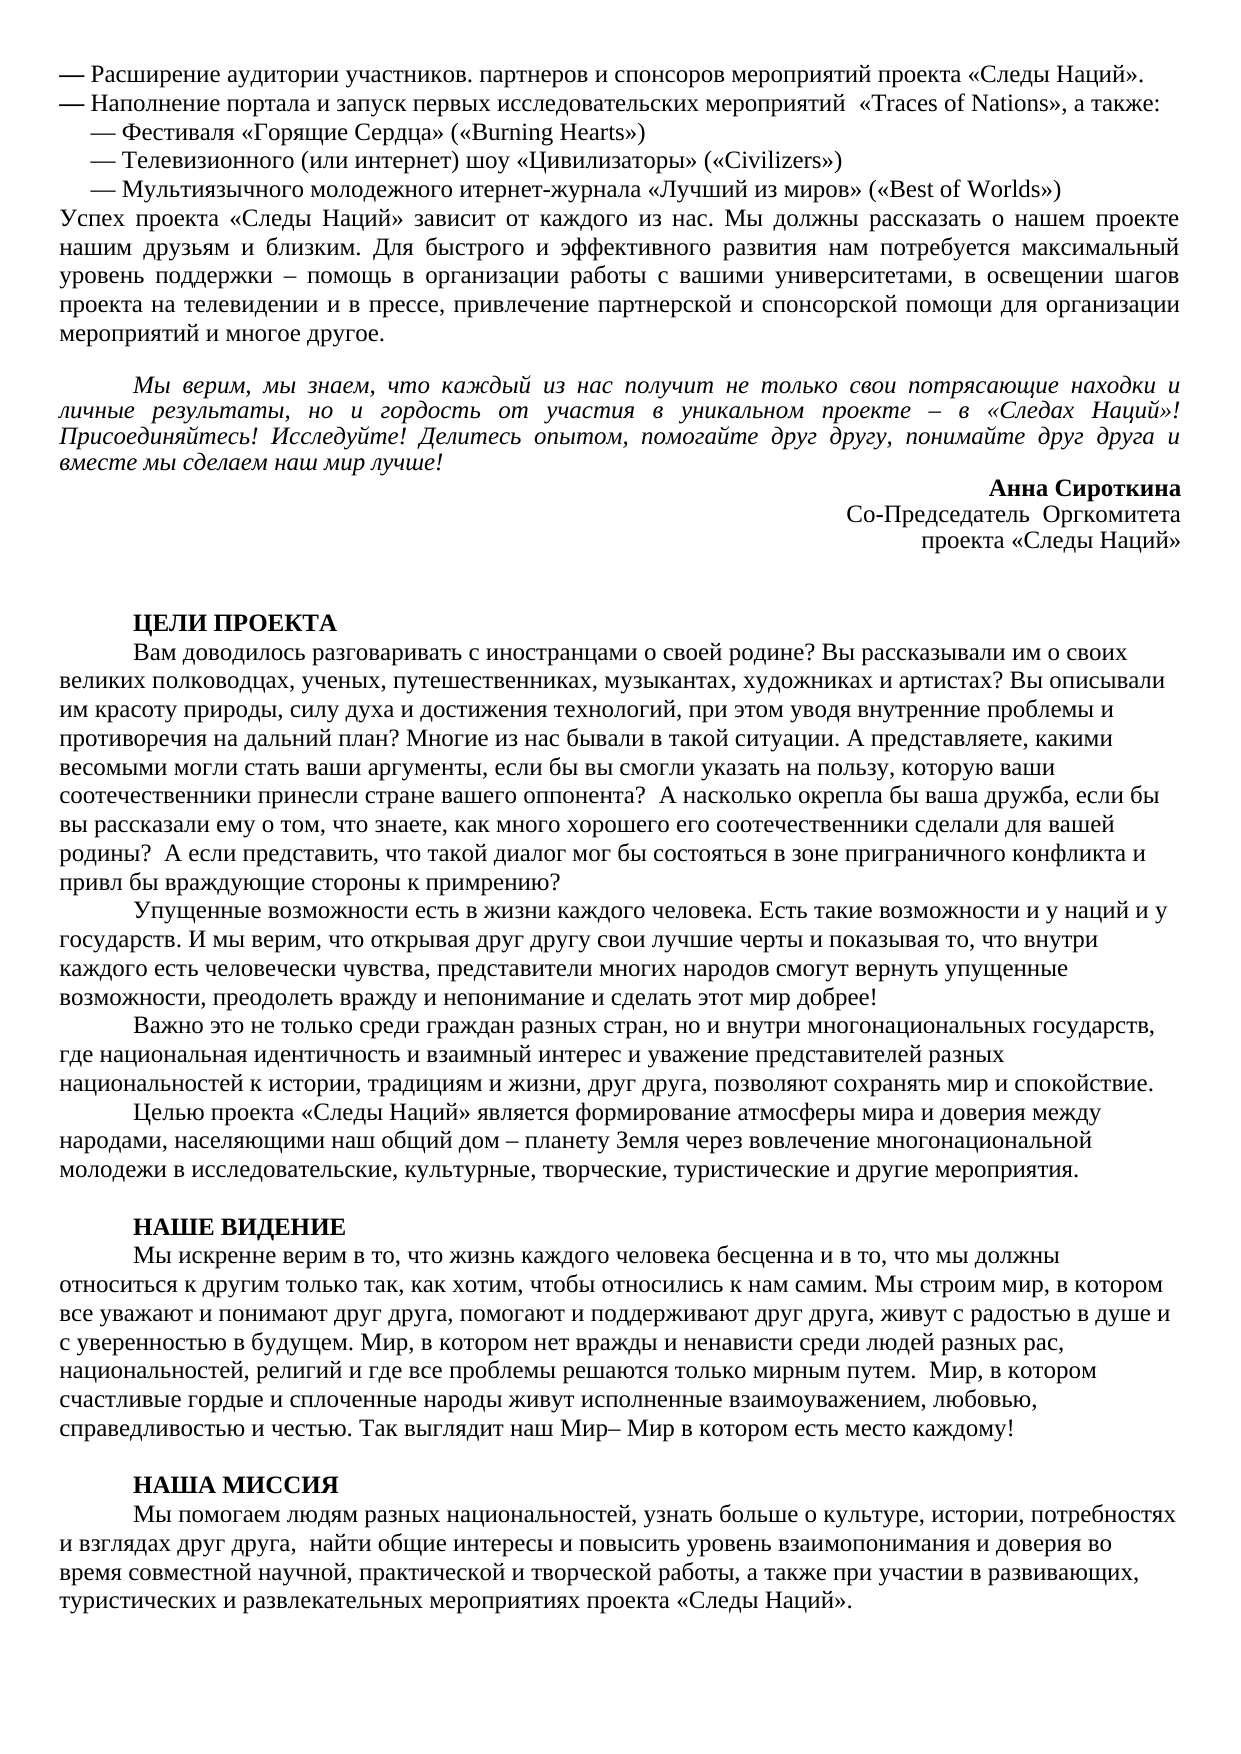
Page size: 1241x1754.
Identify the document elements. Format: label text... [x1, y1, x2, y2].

text Мы искренне верим в то, что жизнь каждого человека бесценна и в то, что мы должны относиться к другим только так, как хотим, чтобы относились к нам самим. Мы строим мир, в котором все уважают и понимают друг друга, помогают и поддерживают друг друга, живут с радостью в душе и с уверенностью в будущем. Мир, в котором нет вражды и ненависти среди людей разных рас, национальностей, религий и где все проблемы решаются только мирным путем. Мир, в котором счастливые гордые и сплоченные народы живут исполненные взаимоуважением, любовью, справедливостью и честью. Так выглядит наш Мир– Мир в котором есть место каждому! [59, 1241, 1181, 1442]
text — Расширение аудитории участников. партнеров и спонсоров мероприятий проекта «Следы Наций». [59, 59, 1181, 88]
text проекта «Следы Наций» [59, 528, 1181, 553]
text НАШЕ ВИДЕНИЕ [59, 1212, 1181, 1241]
text — Телевизионного (или интернет) шоу «Цивилизаторы» («Civilizers») [59, 145, 1181, 174]
text Анна Сироткина [59, 476, 1181, 502]
text Упущенные возможности есть в жизни каждого человека. Есть такие возможности и у наций и у государств. И мы верим, что открывая друг другу свои лучшие черты и показывая то, что внутри каждого есть человечески чувства, представители многих народов смогут вернуть упущенные возможности, преодолеть вражду и непонимание и сделать этот мир добрее! [59, 896, 1181, 1011]
text НАША МИССИЯ [59, 1471, 1181, 1499]
text Важно это не только среди граждан разных стран, но и внутри многонациональных государств, где национальная идентичность и взаимный интерес и уважение представителей разных национальностей к истории, традициям и жизни, друг друга, позволяют сохранять мир и спокойствие. [59, 1011, 1181, 1097]
text Со-Председатель Оргкомитета [59, 502, 1181, 528]
text — Мультиязычного молодежного итернет-журнала «Лучший из миров» («Best of Worlds») [59, 174, 1181, 203]
text Вам доводилось разговаривать с иностранцами о своей родине? Вы рассказывали им о своих великих полководцах, ученых, путешественниках, музыкантах, художниках и артистах? Вы описывали им красоту природы, силу духа и достижения технологий, при этом уводя внутренние проблемы и противоречия на дальний план? Многие из нас бывали в такой ситуации. А представляете, какими весомыми могли стать ваши аргументы, если бы вы смогли указать на пользу, которую ваши соотечественники принесли стране вашего оппонента? А насколько окрепла бы ваша дружба, если бы вы рассказали ему о том, что знаете, как много хорошего его соотечественники сделали для вашей родины? А если представить, что такой диалог мог бы состояться в зоне приграничного конфликта и привл бы враждующие стороны к примрению? [59, 637, 1181, 896]
text — Фестиваля «Горящие Сердца» («Burning Hearts») [59, 117, 1181, 145]
text — Наполнение портала и запуск первых исследовательских мероприятий «Traces of Nations», а также: [59, 88, 1181, 117]
subtitle Мы верим, мы знаем, что каждый из нас получит не только свои потрясающие находки и личные результаты, но и гордость от участия в уникальном проекте – в «Следах Наций»! Присоединяйтесь! Исследуйте! Делитесь опытом, помогайте друг другу, понимайте друг друга и вместе мы сделаем наш мир лучше! [59, 372, 1181, 476]
text ЦЕЛИ ПРОЕКТА [59, 608, 1181, 637]
text Успех проекта «Следы Наций» зависит от каждого из нас. Мы должны рассказать о нашем проекте нашим друзьям и близким. Для быстрого и эффективного развития нам потребуется максимальный уровень поддержки – помощь в организации работы с вашими университетами, в освещении шагов проекта на телевидении и в прессе, привлечение партнерской и спонсорской помощи для организации мероприятий и многое другое. [59, 203, 1181, 347]
text Мы помогаем людям разных национальностей, узнать больше о культуре, истории, потребностях и взглядах друг друга, найти общие интересы и повысить уровень взаимопонимания и доверия во время совместной научной, практической и творческой работы, а также при участии в развивающих, туристических и развлекательных мероприятиях проекта «Следы Наций». [59, 1499, 1181, 1614]
text Целью проекта «Следы Наций» является формирование атмосферы мира и доверия между народами, населяющими наш общий дом – планету Земля через вовлечение многонациональной молодежи в исследовательские, культурные, творческие, туристические и другие мероприятия. [59, 1097, 1181, 1183]
